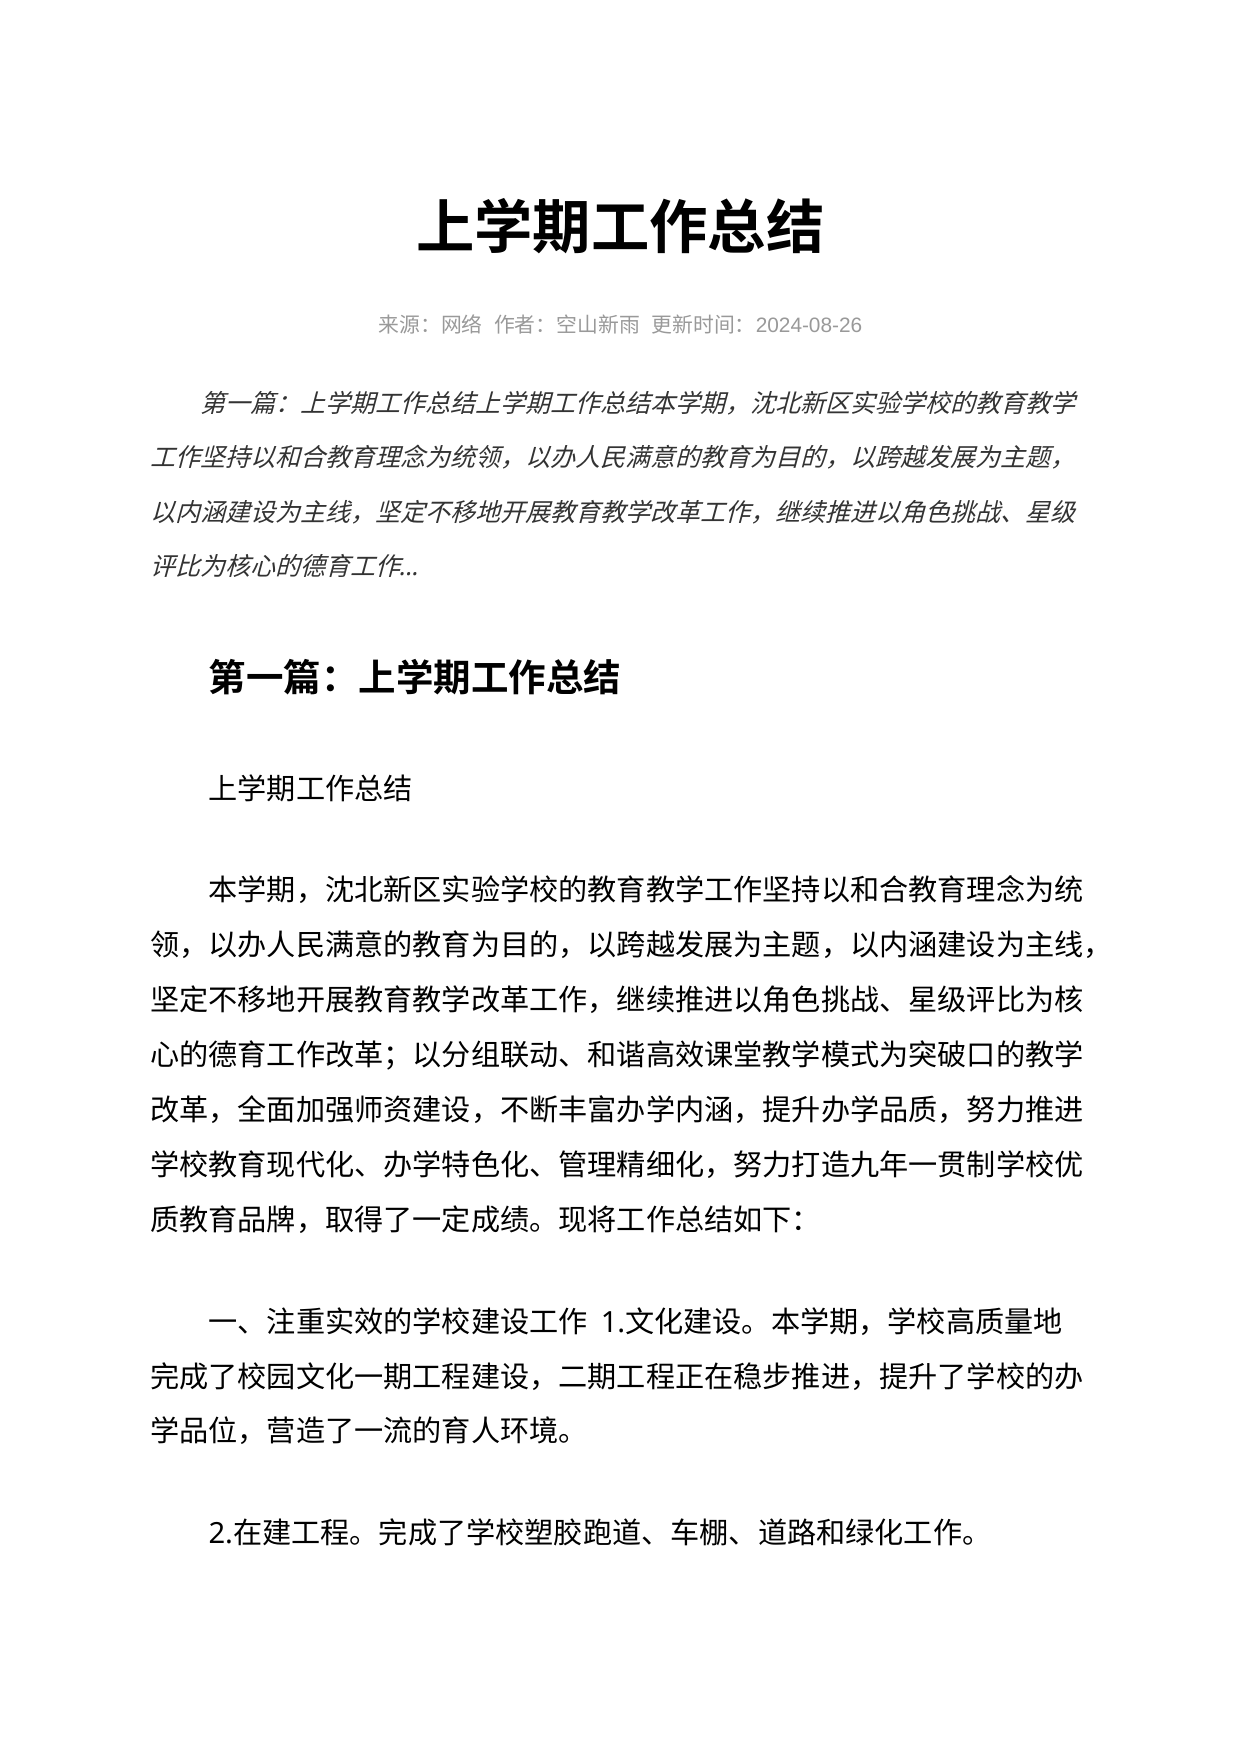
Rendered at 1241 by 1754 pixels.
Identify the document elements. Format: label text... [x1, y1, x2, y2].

text 来源：网络 作者：空山新雨 更新时间：2024-08-26 [150, 313, 1090, 337]
subtitle 上学期工作总结 [150, 181, 1090, 266]
text 第一篇：上学期工作总结上学期工作总结本学期，沈北新区实验学校的教育教学工作坚持以和合教育理念为统领，以办人民满意的教育为目的，以跨越发展为主题，以内涵建设为主线，坚定不移地开展教育教学改革工作，继续推进以角色挑战、星级评比为核心的德育工作... [150, 383, 1090, 583]
text 本学期，沈北新区实验学校的教育教学工作坚持以和合教育理念为统领，以办人民满意的教育为目的，以跨越发展为主题，以内涵建设为主线，坚定不移地开展教育教学改革工作，继续推进以角色挑战、星级评比为核心的德育工作改革；以分组联动、和谐高效课堂教学模式为突破口的教学改革，全面加强师资建设，不断丰富办学内涵，提升办学品质，努力推进学校教育现代化、办学特色化、管理精细化，努力打造九年一贯制学校优质教育品牌，取得了一定成绩。现将工作总结如下： [150, 867, 1090, 1239]
text 上学期工作总结 [150, 765, 1090, 807]
text 一、注重实效的学校建设工作 1.文化建设。本学期，学校高质量地完成了校园文化一期工程建设，二期工程正在稳步推进，提升了学校的办学品位，营造了一流的育人环境。 [150, 1298, 1090, 1450]
text 第一篇：上学期工作总结 [150, 648, 1090, 702]
text 2.在建工程。完成了学校塑胶跑道、车棚、道路和绿化工作。 [150, 1510, 1090, 1552]
